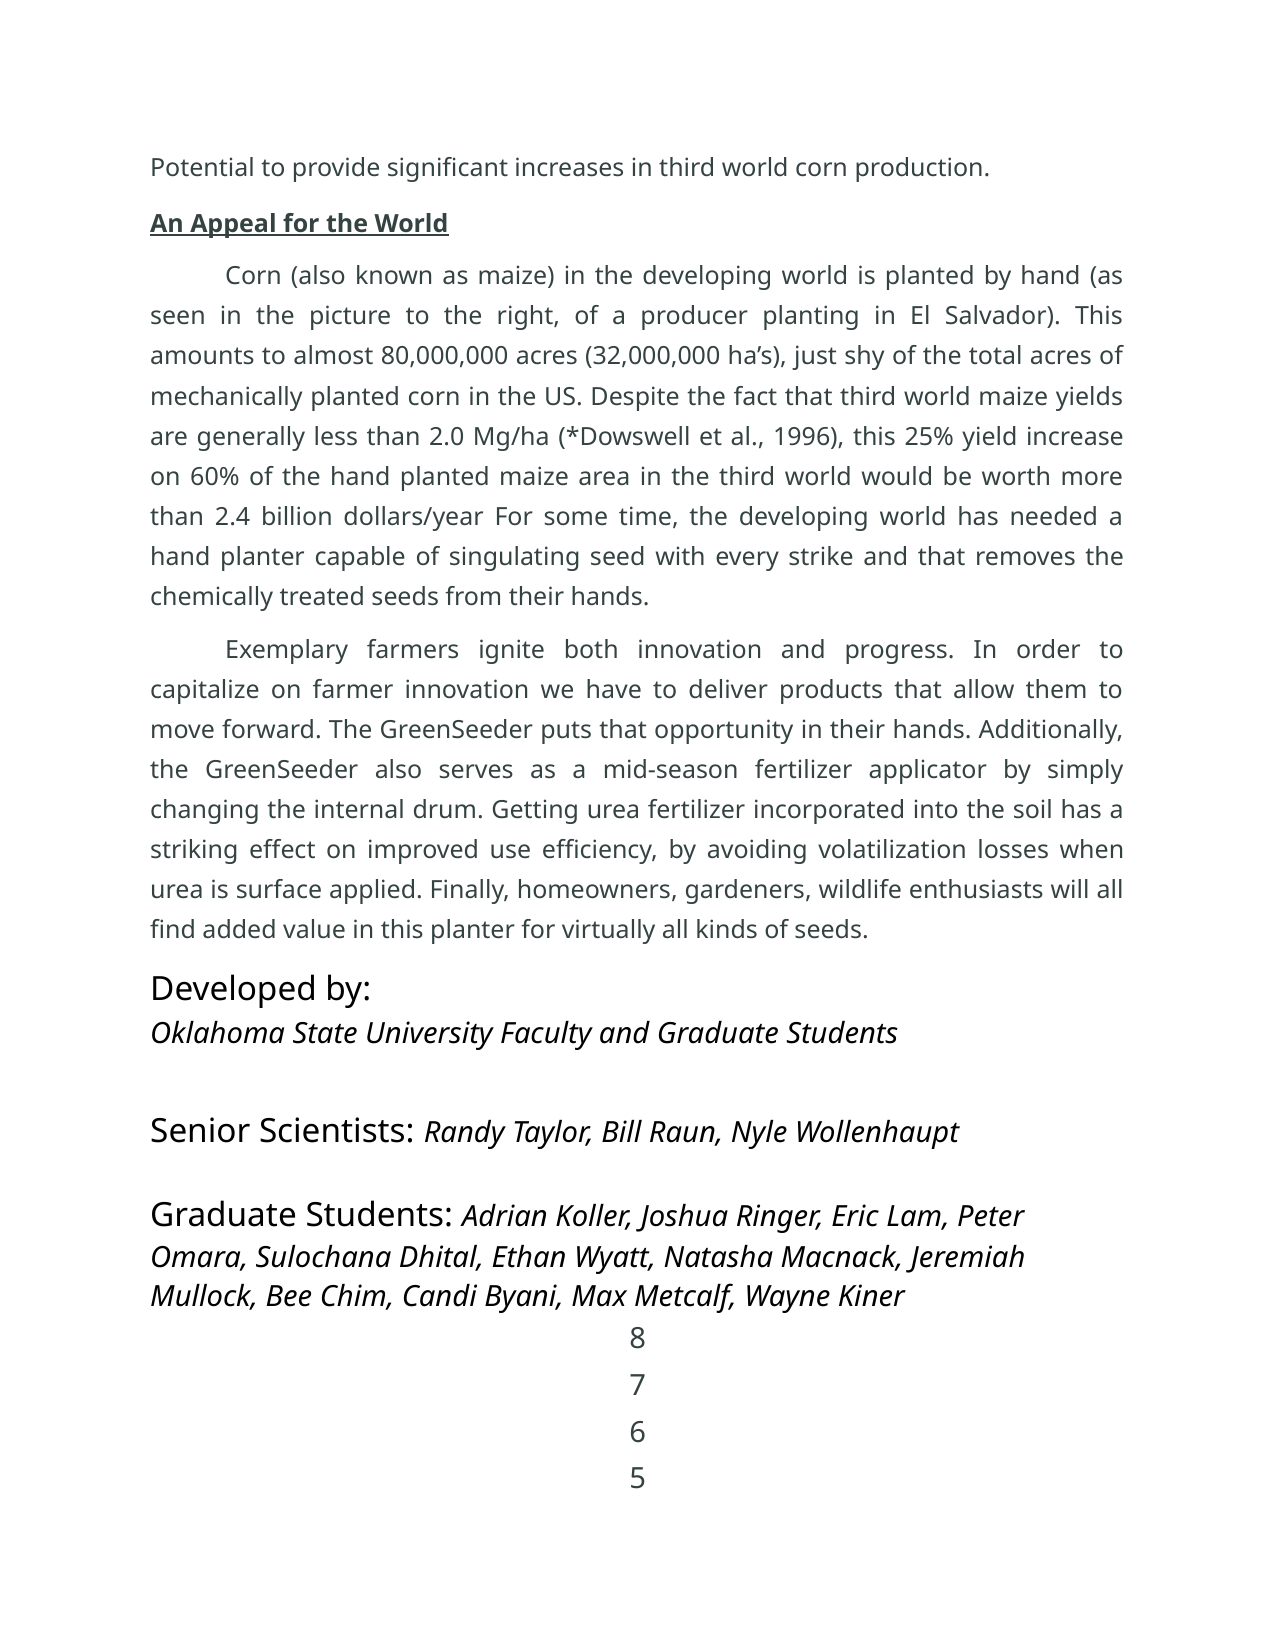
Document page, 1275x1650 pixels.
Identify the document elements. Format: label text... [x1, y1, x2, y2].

text 6 [150, 1411, 1125, 1451]
text An Appeal for the World [150, 205, 1125, 239]
text Potential to provide significant increases in third world corn production. [150, 150, 1125, 184]
text Exemplary farmers ignite both innovation and progress. In order to capitalize on farmer innovation we have to deliver products that allow them to move forward. The GreenSeeder puts that opportunity in their hands. Additionally, the GreenSeeder also serves as a mid-season fertilizer applicator by simply changing the internal drum. Getting urea fertilizer incorporated into the soil has a striking effect on improved use efficiency, by avoiding volatilization losses when urea is surface applied. Finally, homeowners, gardeners, wildlife enthusiasts will all find added value in this planter for virtually all kinds of seeds. [150, 631, 1125, 946]
text Oklahoma State University Faculty and Graduate Students [150, 1012, 1125, 1052]
text 8 [150, 1317, 1125, 1357]
text Developed by: [150, 964, 1125, 1010]
text Senior Scientists: Randy Taylor, Bill Raun, Nyle Wollenhaupt [150, 1107, 1125, 1152]
text 5 [150, 1458, 1125, 1497]
text Graduate Students: Adrian Koller, Joshua Ringer, Eric Lam, Peter Omara, Sulochana Dhital, Ethan Wyatt, Natasha Macnack, Jeremiah Mullock, Bee Chim, Candi Byani, Max Metcalf, Wayne Kiner [150, 1191, 1125, 1315]
text 7 [150, 1364, 1125, 1404]
text Corn (also known as maize) in the developing world is planted by hand (as seen in the picture to the right, of a producer planting in El Salvador). This amounts to almost 80,000,000 acres (32,000,000 ha’s), just shy of the total acres of mechanically planted corn in the US. Despite the fact that third world maize yields are generally less than 2.0 Mg/ha (*Dowswell et al., 1996), this 25% yield increase on 60% of the hand planted maize area in the third world would be worth more than 2.4 billion dollars/year For some time, the developing world has needed a hand planter capable of singulating seed with every strike and that removes the chemically treated seeds from their hands. [150, 258, 1125, 613]
